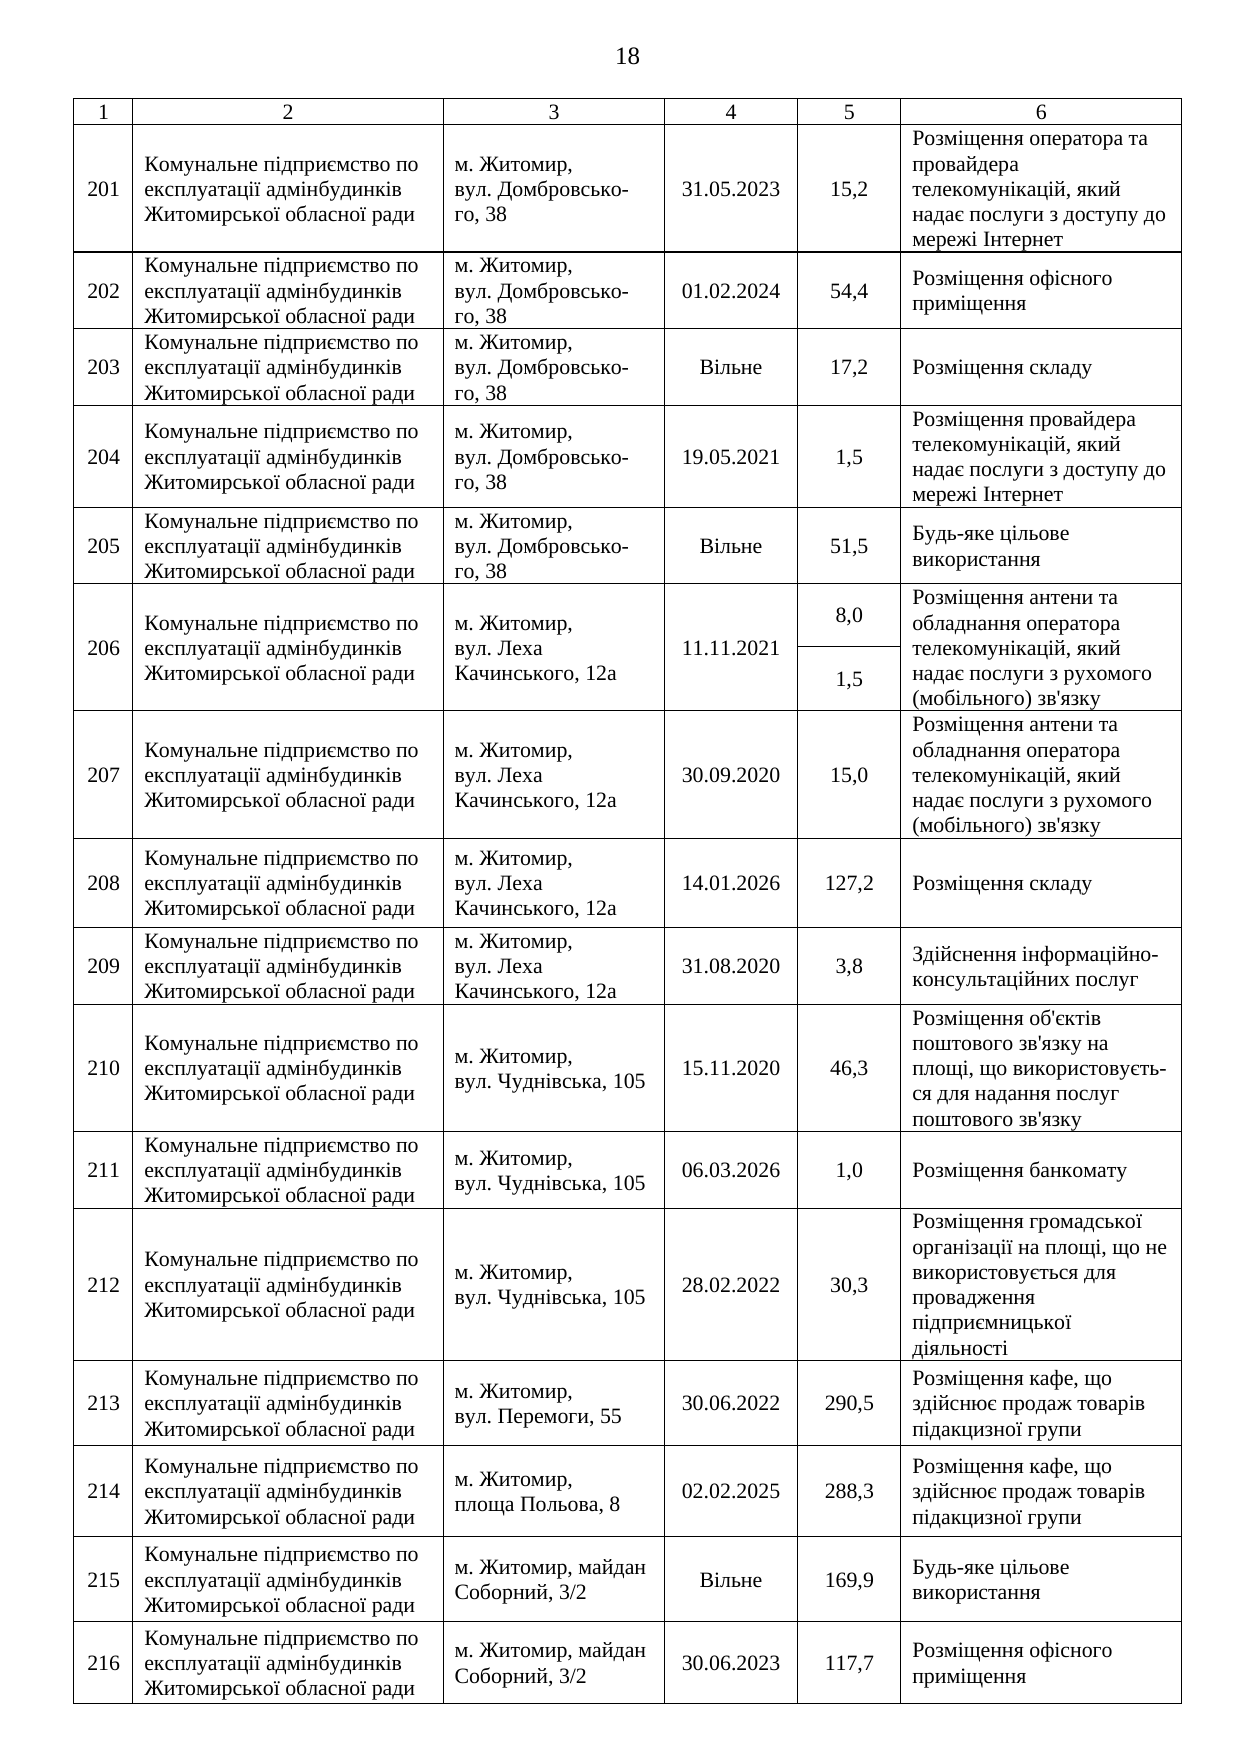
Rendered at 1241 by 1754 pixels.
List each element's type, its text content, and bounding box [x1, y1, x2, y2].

table_cell Розміщення провайдера телекомунікацій, який надає послуги з доступу до мережі Інтернет [901, 406, 1181, 507]
table_cell Розміщення складу [901, 839, 1181, 927]
table_cell 30.06.2022 [665, 1361, 797, 1445]
table_cell 8,0 [798, 584, 900, 646]
table_cell 28.02.2022 [665, 1209, 797, 1360]
table_cell 31.05.2023 [665, 125, 797, 251]
table_cell 54,4 [798, 253, 900, 328]
table_cell 208 [74, 839, 132, 927]
table_cell Розміщення оператора та провайдера телекомунікацій, який надає послуги з доступу до мережі Інтернет [901, 125, 1181, 251]
table_cell Вільне [665, 329, 797, 405]
table_cell 30.06.2023 [665, 1622, 797, 1703]
table_cell м. Житомир, вул. Леха Качинського, 12а [444, 711, 664, 837]
table_cell 204 [74, 406, 132, 507]
table_cell Комунальне підприємство по експлуатації адмінбудинків Житомирської обласної ради [133, 1132, 443, 1207]
table_cell Розміщення об'єктів поштового зв'язку на площі, що використовуєть-ся для надання послуг поштового зв'язку [901, 1005, 1181, 1131]
table_cell 203 [74, 329, 132, 405]
table_cell м. Житомир, вул. Чуднівська, 105 [444, 1005, 664, 1131]
table_cell Комунальне підприємство по експлуатації адмінбудинків Житомирської обласної ради [133, 839, 443, 927]
table_cell 205 [74, 508, 132, 583]
table_cell м. Житомир, вул. Леха Качинського, 12а [444, 839, 664, 927]
table_cell м. Житомир, вул. Перемоги, 55 [444, 1361, 664, 1445]
table_cell Розміщення антени та обладнання оператора телекомунікацій, який надає послуги з рухомого (мобільного) зв'язку [901, 711, 1181, 837]
table_cell 19.05.2021 [665, 406, 797, 507]
table_cell Розміщення кафе, що здійснює продаж товарів підакцизної групи [901, 1446, 1181, 1536]
table_cell Розміщення офісного приміщення [901, 253, 1181, 328]
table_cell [133, 125, 443, 251]
table_cell Комунальне підприємство по експлуатації адмінбудинків Житомирської обласної ради [133, 711, 443, 837]
table_cell 1,0 [798, 1132, 900, 1207]
table_cell 288,3 [798, 1446, 900, 1536]
table_cell 216 [74, 1622, 132, 1703]
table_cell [133, 1537, 443, 1621]
table_cell 201 [74, 125, 132, 251]
table_cell м. Житомир, вул. Леха Качинського, 12а [444, 928, 664, 1004]
table_cell м. Житомир, вул. Чуднівська, 105 [444, 1132, 664, 1207]
table_cell 30.09.2020 [665, 711, 797, 837]
table_cell м. Житомир, вул. Домбровсько-го, 38 [444, 253, 664, 328]
table_cell 1,5 [798, 406, 900, 507]
table_cell 17,2 [798, 329, 900, 405]
table_cell 06.03.2026 [665, 1132, 797, 1207]
table_cell Комунальне підприємство по експлуатації адмінбудинків Житомирської обласної ради [133, 584, 443, 710]
table_cell Розміщення банкомату [901, 1132, 1181, 1207]
table_cell Будь-яке цільове використання [901, 1537, 1181, 1621]
table_cell 51,5 [798, 508, 900, 583]
table_cell Вільне [665, 508, 797, 583]
table_cell 215 [74, 1537, 132, 1621]
table_cell 169,9 [798, 1537, 900, 1621]
table_cell Розміщення складу [901, 329, 1181, 405]
table_cell м. Житомир, вул. Домбровсько-го, 38 [444, 508, 664, 583]
table_cell 11.11.2021 [665, 584, 797, 710]
table_cell 15,2 [798, 125, 900, 251]
table_cell Комунальне підприємство по експлуатації адмінбудинків Житомирської обласної ради [133, 1446, 443, 1536]
table_cell 290,5 [798, 1361, 900, 1445]
table_cell Комунальне підприємство по експлуатації адмінбудинків Житомирської обласної ради [133, 329, 443, 405]
table_cell 210 [74, 1005, 132, 1131]
table_cell 14.01.2026 [665, 839, 797, 927]
table_cell 213 [74, 1361, 132, 1445]
table_cell м. Житомир, майдан Соборний, 3/2 [444, 1537, 664, 1621]
table_cell Розміщення громадської організації на площі, що не використовується для провадження підприємницької діяльності [901, 1209, 1181, 1360]
table_cell Комунальне підприємство по експлуатації адмінбудинків Житомирської обласної ради [133, 406, 443, 507]
table_cell 4 [665, 99, 797, 124]
table_cell м. Житомир, вул. Домбровсько-го, 38 [444, 406, 664, 507]
table_cell 1,5 [798, 647, 900, 710]
table_cell 117,7 [798, 1622, 900, 1703]
table_cell Комунальне підприємство по експлуатації адмінбудинків Житомирської обласної ради [133, 1005, 443, 1131]
table_cell 1 [74, 99, 132, 124]
table_cell Комунальне підприємство по експлуатації адмінбудинків Житомирської обласної ради [133, 1361, 443, 1445]
table_cell м. Житомир, майдан Соборний, 3/2 [444, 1622, 664, 1703]
table_cell 207 [74, 711, 132, 837]
table_cell 206 [74, 584, 132, 710]
table_cell Здійснення інформаційно-консультаційних послуг [901, 928, 1181, 1004]
table_cell 3 [444, 99, 664, 124]
table_cell 214 [74, 1446, 132, 1536]
table_cell м. Житомир, вул. Домбровсько-го, 38 [444, 329, 664, 405]
table_cell Розміщення офісного приміщення [901, 1622, 1181, 1703]
table_cell Комунальне підприємство по експлуатації адмінбудинків Житомирської обласної ради [133, 928, 443, 1004]
table_cell Вільне [665, 1537, 797, 1621]
table_cell 46,3 [798, 1005, 900, 1131]
table_cell 5 [798, 99, 900, 124]
table_cell 127,2 [798, 839, 900, 927]
table_cell 15.11.2020 [665, 1005, 797, 1131]
table_cell 15,0 [798, 711, 900, 837]
table_cell Розміщення кафе, що здійснює продаж товарів підакцизної групи [901, 1361, 1181, 1445]
table_cell 211 [74, 1132, 132, 1207]
table_cell 2 [133, 99, 443, 124]
table_cell 3,8 [798, 928, 900, 1004]
table_cell м. Житомир, вул. Чуднівська, 105 [444, 1209, 664, 1360]
table_cell м. Житомир, вул. Леха Качинського, 12а [444, 584, 664, 710]
table_cell 30,3 [798, 1209, 900, 1360]
table_cell м. Житомир, площа Польова, 8 [444, 1446, 664, 1536]
table_cell Комунальне підприємство по експлуатації адмінбудинків Житомирської обласної ради [133, 1209, 443, 1360]
table_cell 209 [74, 928, 132, 1004]
table_cell 02.02.2025 [665, 1446, 797, 1536]
table_cell Комунальне підприємство по експлуатації адмінбудинків Житомирської обласної ради [133, 508, 443, 583]
table_cell Будь-яке цільове використання [901, 508, 1181, 583]
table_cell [444, 125, 664, 251]
table_cell 31.08.2020 [665, 928, 797, 1004]
table_cell Комунальне підприємство по експлуатації адмінбудинків Житомирської обласної ради [133, 253, 443, 328]
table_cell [133, 1622, 443, 1703]
table_cell 6 [901, 99, 1181, 124]
table_cell Розміщення антени та обладнання оператора телекомунікацій, який надає послуги з рухомого (мобільного) зв'язку [901, 584, 1181, 710]
table_cell 212 [74, 1209, 132, 1360]
table_cell 202 [74, 253, 132, 328]
table_cell 01.02.2024 [665, 253, 797, 328]
